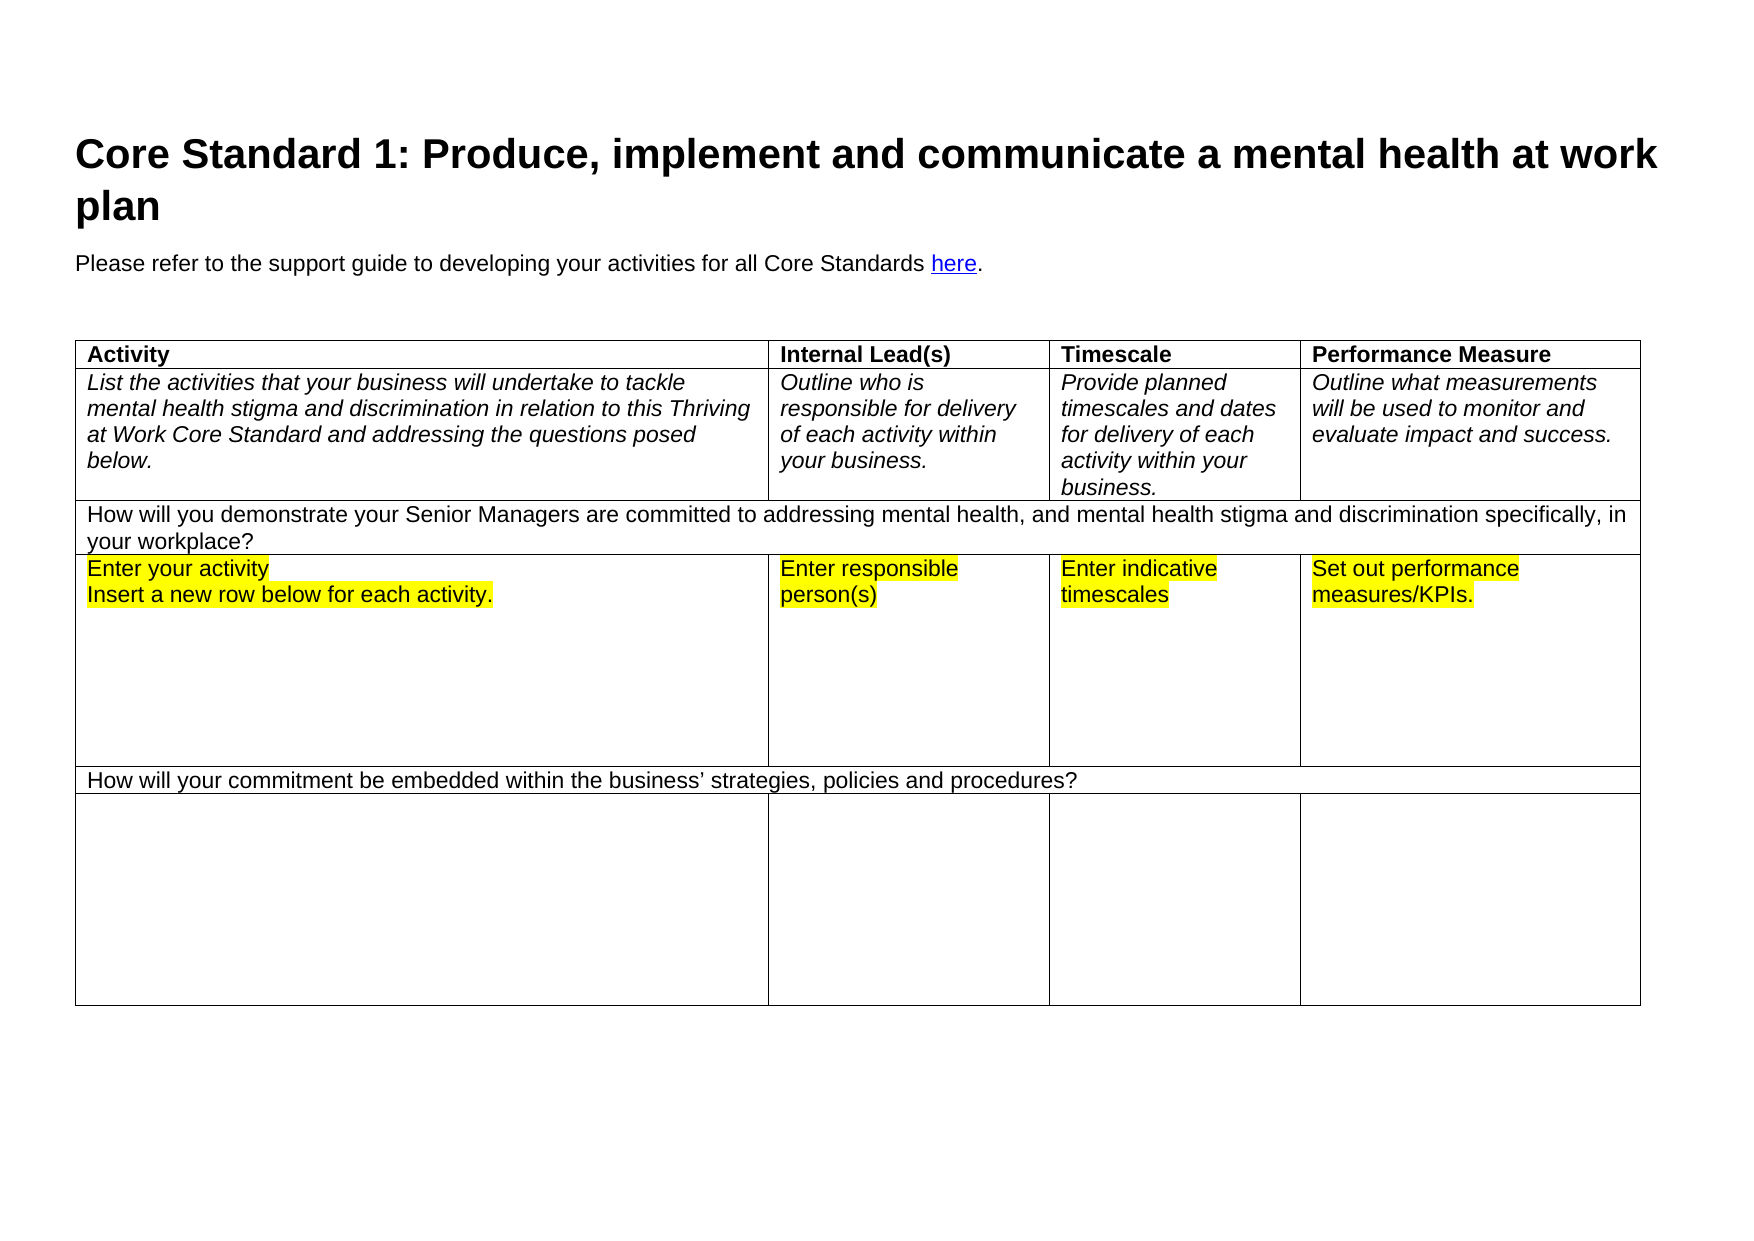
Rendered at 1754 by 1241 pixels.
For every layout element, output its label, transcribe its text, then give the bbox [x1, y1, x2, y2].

table_cell Enter your activity Insert a new row below for each activity. [76, 555, 768, 766]
table_cell List the activities that your business will undertake to tackle mental health stigma and discrimination in relation to this Thriving at Work Core Standard and addressing the questions posed below. [76, 369, 768, 500]
text Core Standard 1: Produce, implement and communicate a mental health at work plan [75, 130, 1679, 229]
table_cell Enter indicative timescales [1050, 555, 1300, 766]
table_header Performance Measure [1301, 341, 1640, 367]
text Please refer to the support guide to developing your activities for all Core Standards here. [75, 250, 1679, 276]
table_cell Enter responsible person(s) [769, 555, 1049, 766]
table_cell How will you demonstrate your Senior Managers are committed to addressing mental health, and mental health stigma and discrimination specifically, in your workplace? [76, 501, 1640, 554]
table_cell Set out performance measures/KPIs. [1301, 555, 1640, 766]
table_cell [1050, 794, 1300, 1005]
table_cell [1301, 794, 1640, 1005]
table_header Internal Lead(s) [769, 341, 1049, 367]
table_cell How will your commitment be embedded within the business’ strategies, policies and procedures? [76, 767, 1640, 793]
table_cell [769, 794, 1049, 1005]
table_cell [76, 794, 768, 1005]
table_cell Outline what measurements will be used to monitor and evaluate impact and success. [1301, 369, 1640, 500]
table_header Timescale [1050, 341, 1300, 367]
table_header Activity [76, 341, 768, 367]
table_cell Provide planned timescales and dates for delivery of each activity within your business. [1050, 369, 1300, 500]
table_cell Outline who is responsible for delivery of each activity within your business. [769, 369, 1049, 500]
